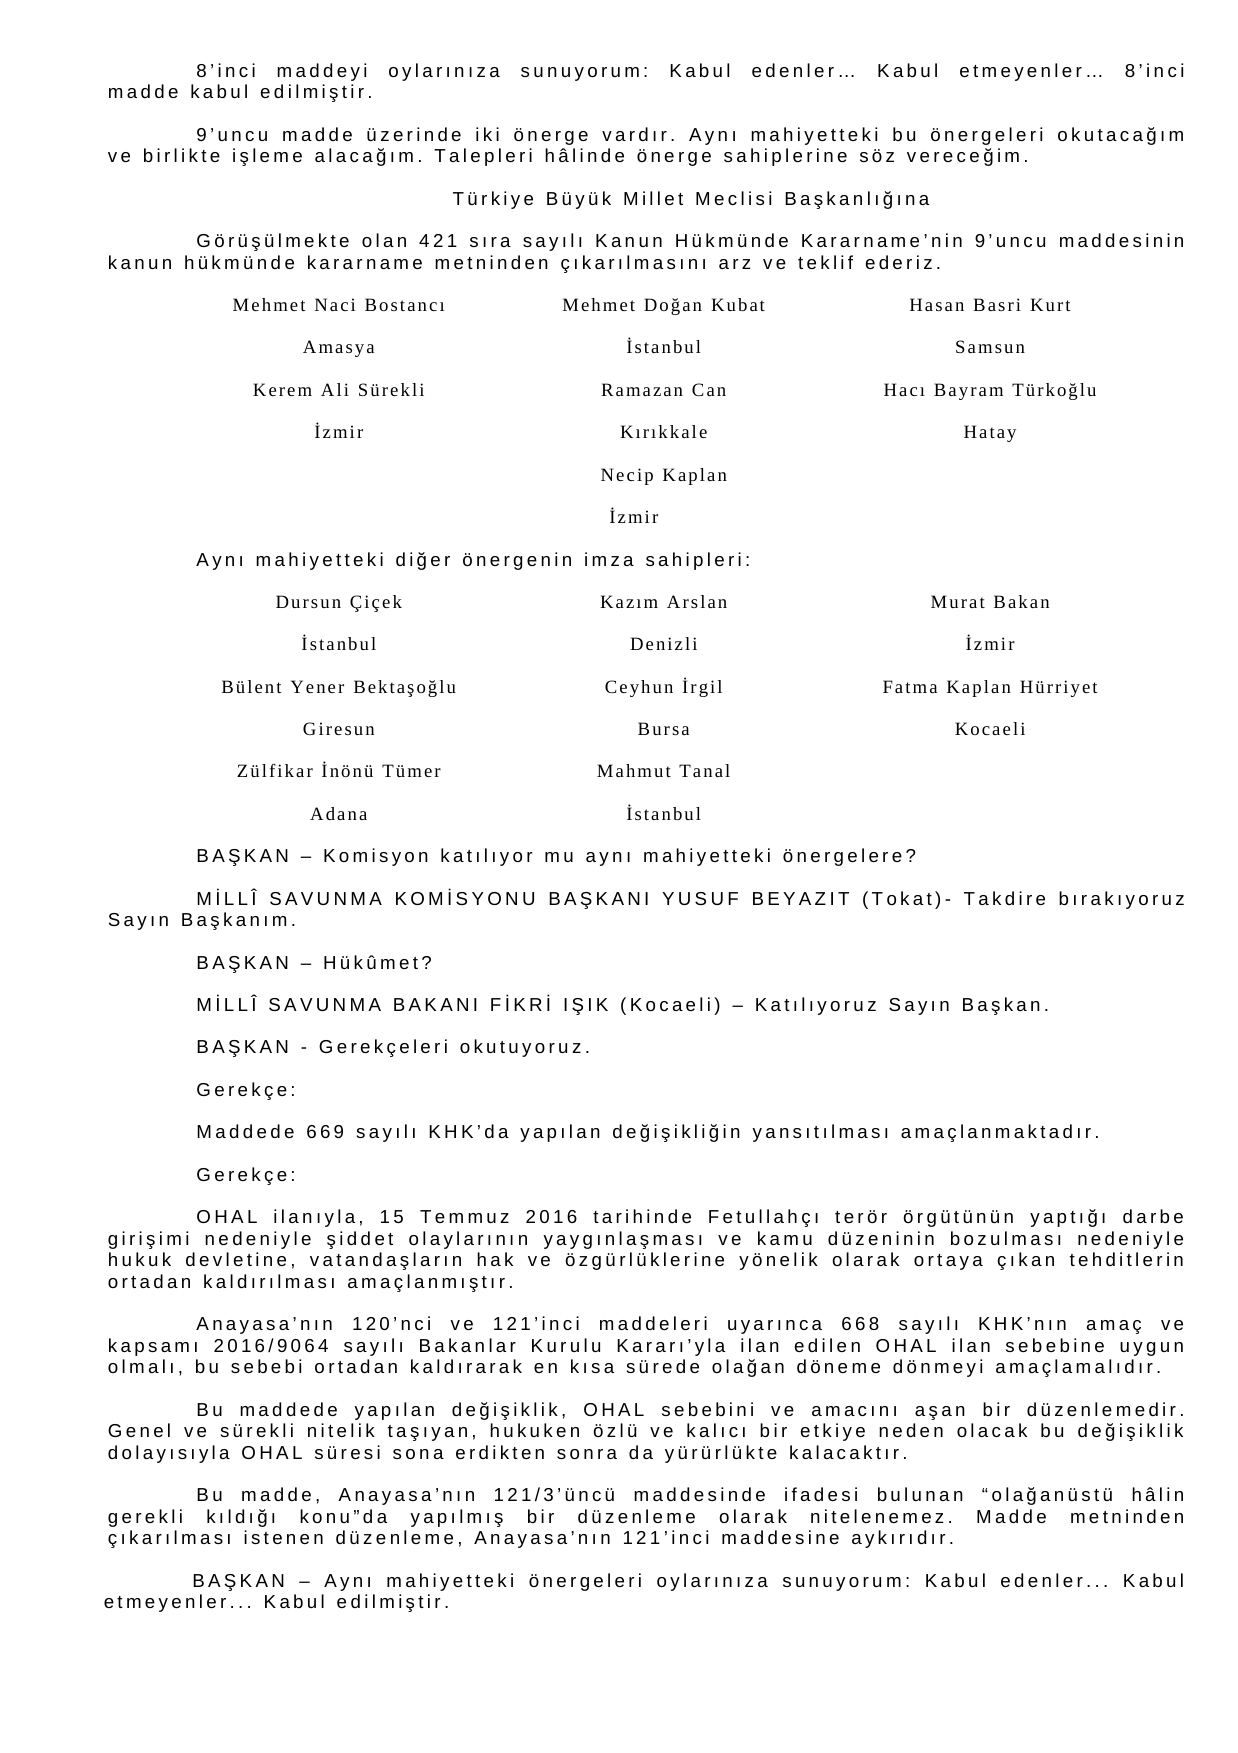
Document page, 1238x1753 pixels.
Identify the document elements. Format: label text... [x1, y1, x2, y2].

text 8’inci maddeyi oylarınıza sunuyorum: Kabul edenler… Kabul etmeyenler… 8’inci madde kabul edilmiştir. [108, 60, 1186, 103]
text 9’uncu madde üzerinde iki önerge vardır. Aynı mahiyetteki bu önergeleri okutacağım ve birlikte işleme alacağım. Talepleri hâlinde önerge sahiplerine söz vereceğim. [108, 124, 1186, 167]
text Türkiye Büyük Millet Meclisi Başkanlığına [108, 188, 1186, 209]
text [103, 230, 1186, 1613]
